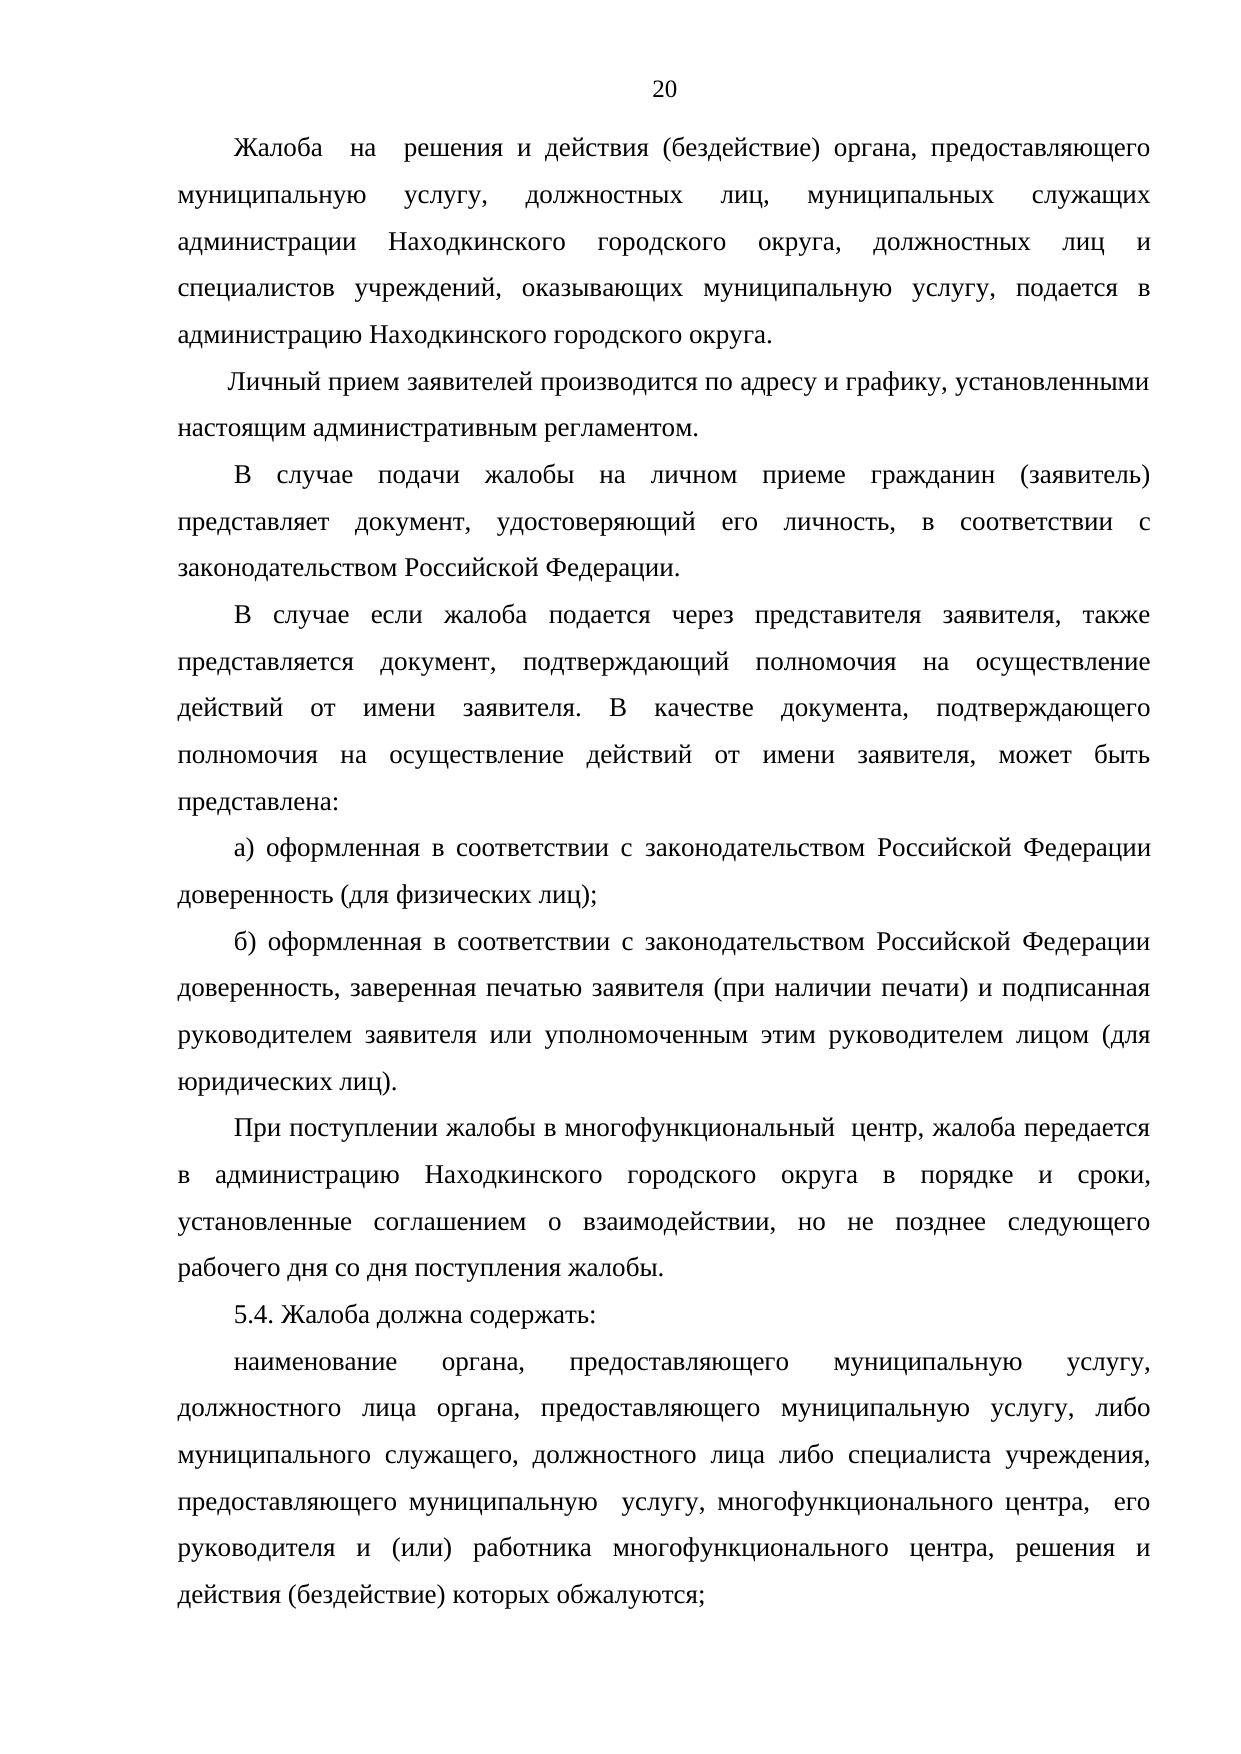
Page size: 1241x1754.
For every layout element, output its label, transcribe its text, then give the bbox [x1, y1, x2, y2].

text б) оформленная в соответствии с законодательством Российской Федерации доверенность, заверенная печатью заявителя (при наличии печати) и подписанная руководителем заявителя или уполномоченным этим руководителем лицом (для юридических лиц). [177, 924, 1152, 1096]
text 5.4. Жалоба должна содержать: [233, 1298, 1152, 1329]
text Жалоба на решения и действия (бездействие) органа, предоставляющего муниципальную услугу, должностных лиц, муниципальных служащих администрации Находкинского городского округа, должностных лиц и специалистов учреждений, оказывающих муниципальную услугу, подается в администрацию Находкинского городского округа. [177, 131, 1152, 349]
text а) оформленная в соответствии с законодательством Российской Федерации доверенность (для физических лиц); [177, 831, 1152, 909]
text В случае подачи жалобы на личном приеме гражданин (заявитель) представляет документ, удостоверяющий его личность, в соответствии с законодательством Российской Федерации. [177, 458, 1152, 582]
text В случае если жалоба подается через представителя заявителя, также представляется документ, подтверждающий полномочия на осуществление действий от имени заявителя. В качестве документа, подтверждающего полномочия на осуществление действий от имени заявителя, может быть представлена: [177, 598, 1152, 816]
text При поступлении жалобы в многофункциональный центр, жалоба передается в администрацию Находкинского городского округа в порядке и сроки, установленные соглашением о взаимодействии, но не позднее следующего рабочего дня со дня поступления жалобы. [177, 1111, 1152, 1282]
text Личный прием заявителей производится по адресу и графику, установленными настоящим административным регламентом. [177, 364, 1152, 442]
text наименование органа, предоставляющего муниципальную услугу, должностного лица органа, предоставляющего муниципальную услугу, либо муниципального служащего, должностного лица либо специалиста учреждения, предоставляющего муниципальную услугу, многофункционального центра, его руководителя и (или) работника многофункционального центра, решения и действия (бездействие) которых обжалуются; [177, 1344, 1152, 1609]
